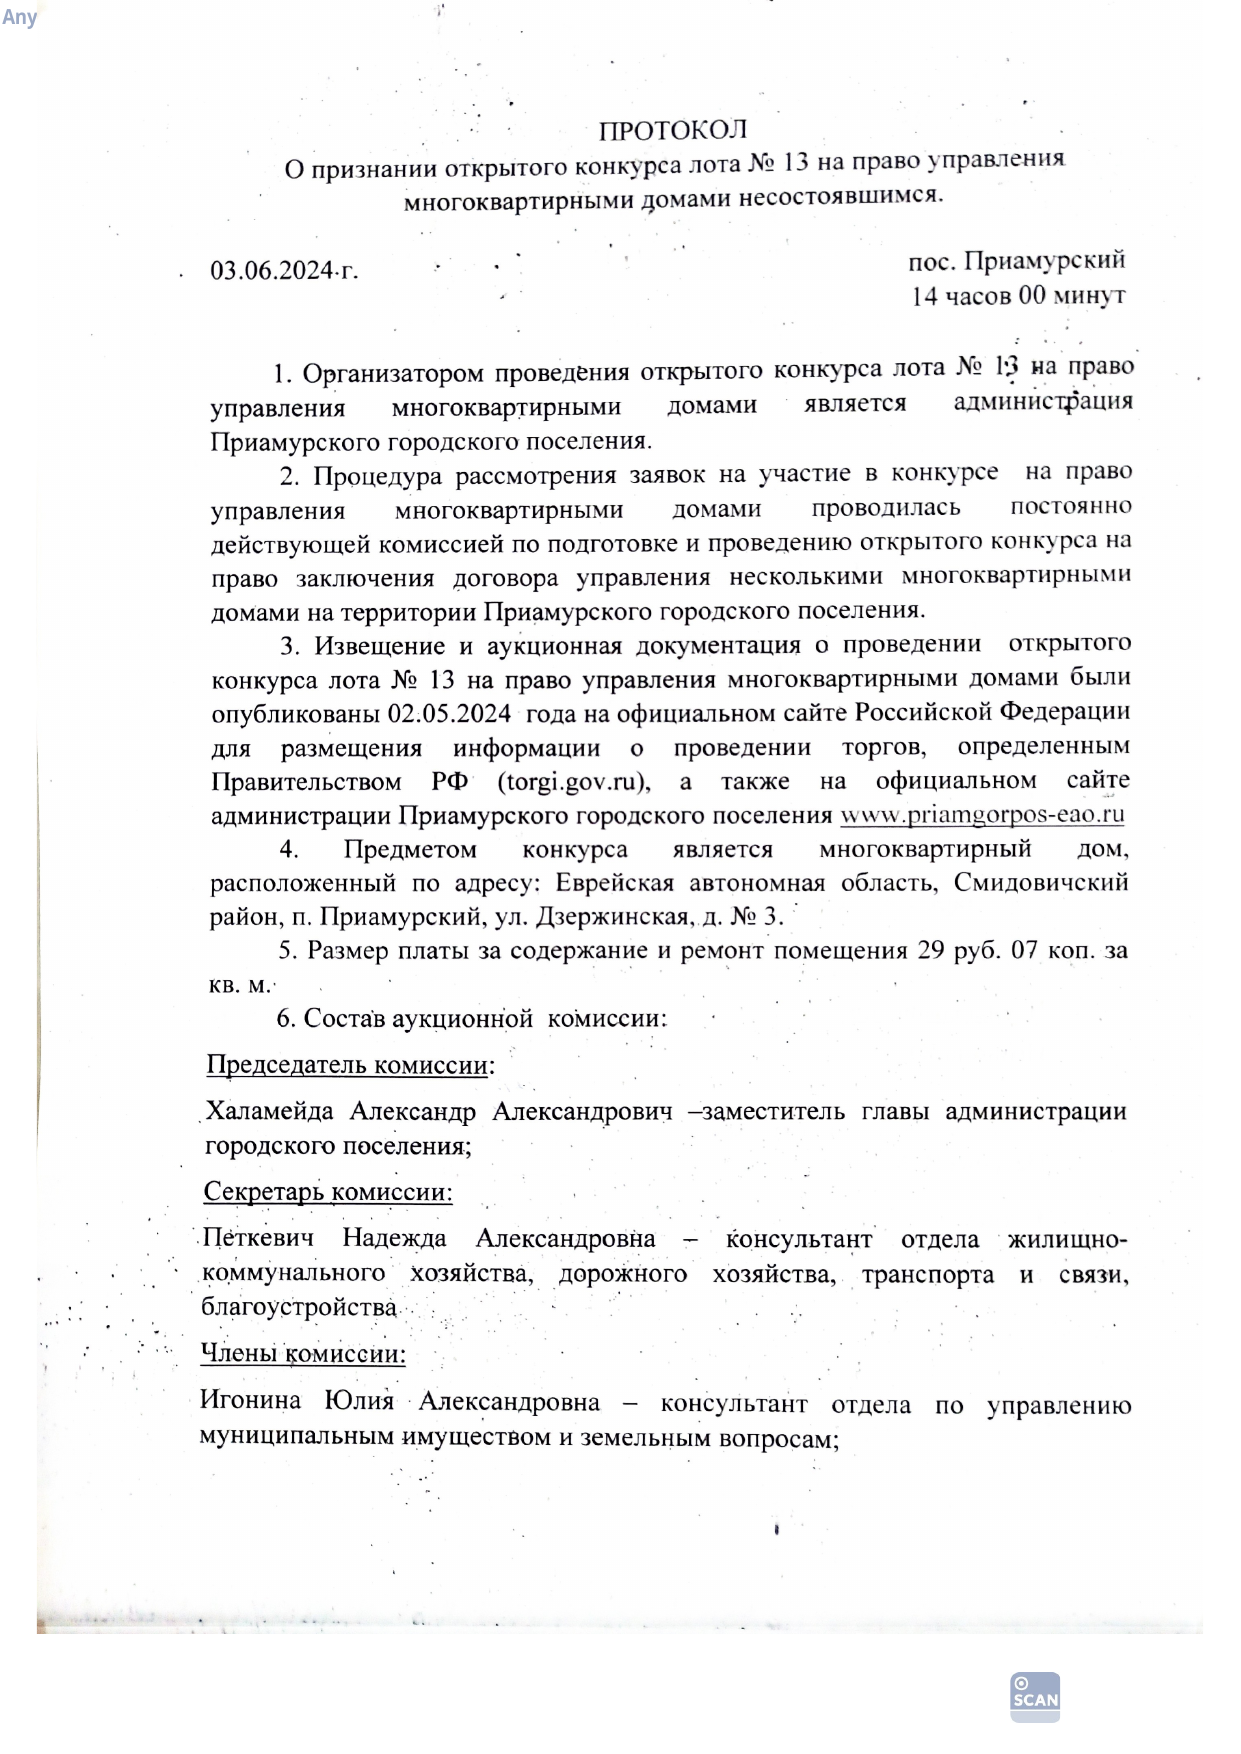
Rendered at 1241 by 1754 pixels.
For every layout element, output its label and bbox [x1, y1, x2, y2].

picture [36, 0, 1204, 1634]
picture [1010, 1672, 1061, 1723]
